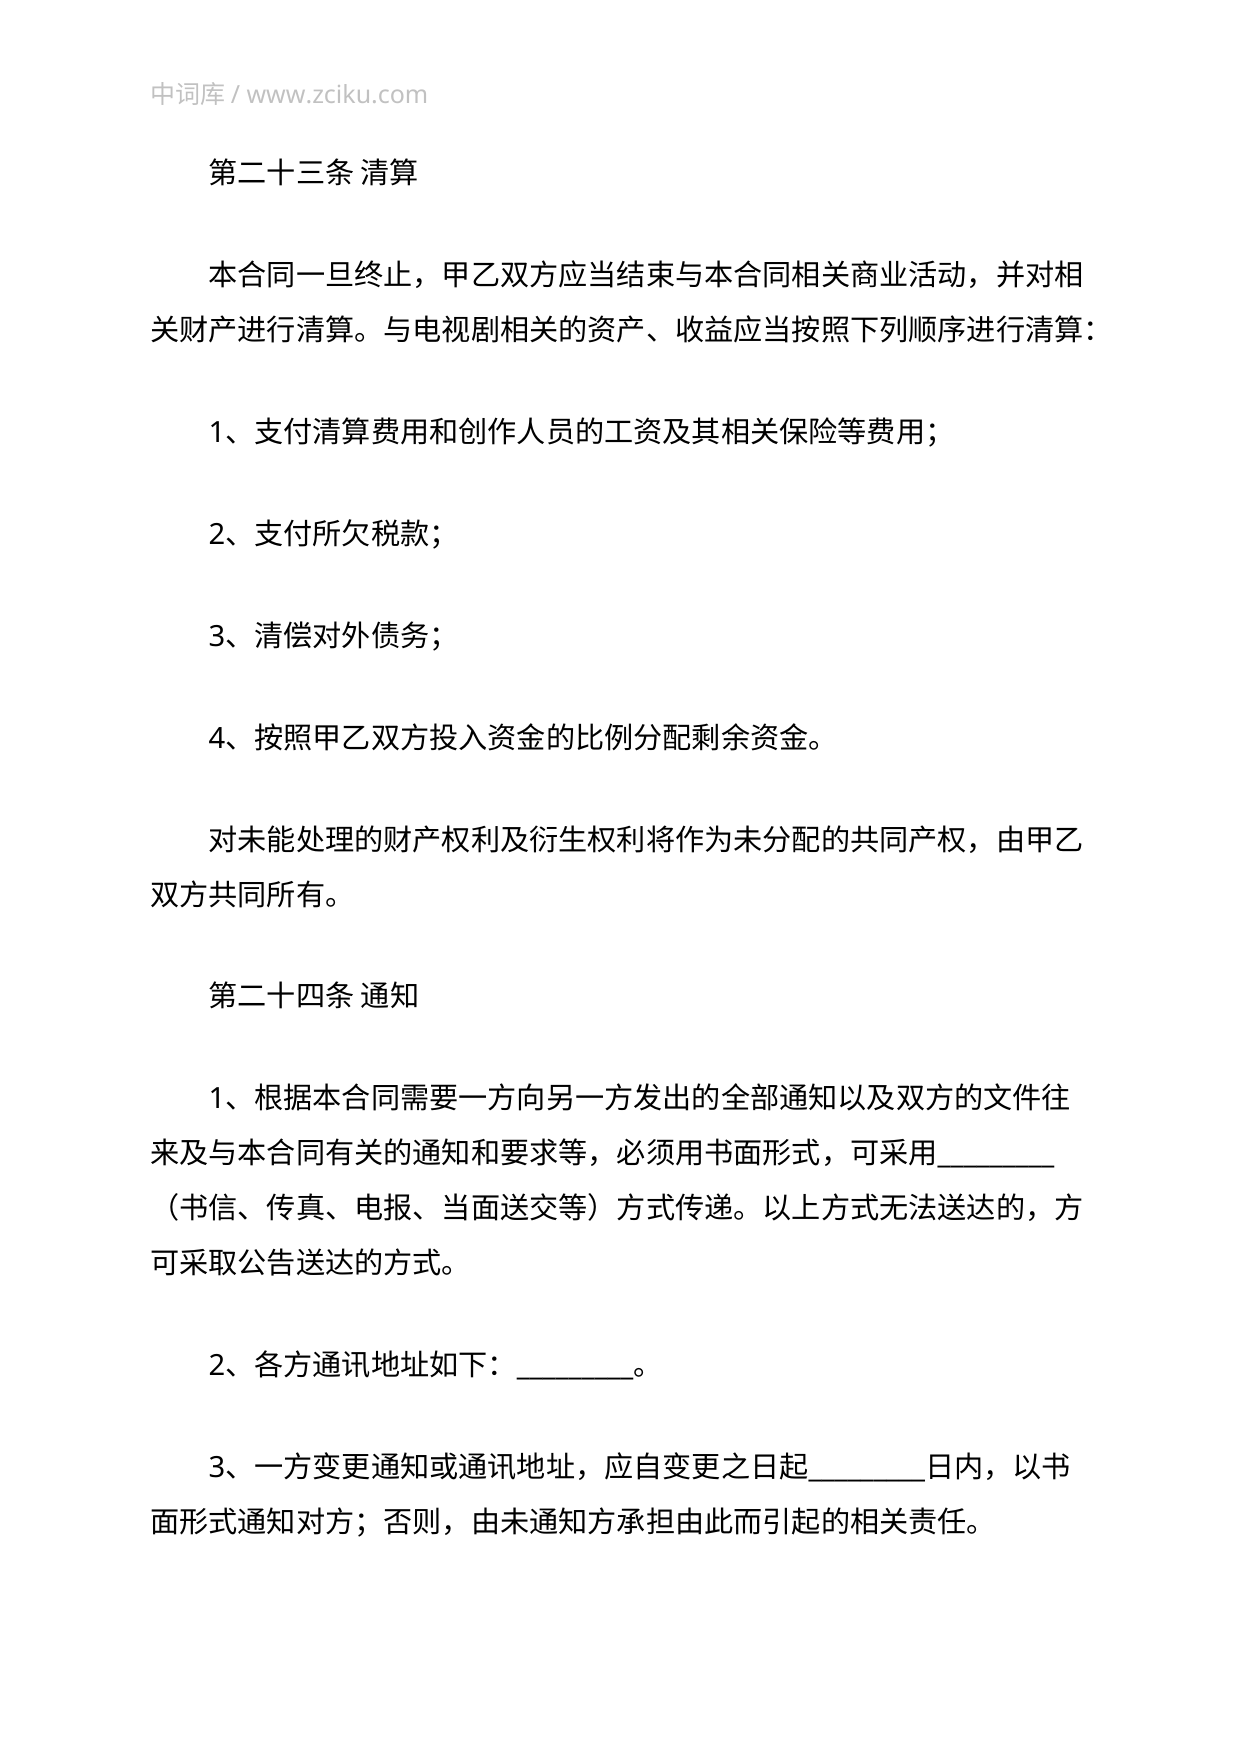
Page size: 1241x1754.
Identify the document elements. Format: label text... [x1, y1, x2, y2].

text 第二十三条 清算 [150, 150, 1090, 192]
text 1、根据本合同需要一方向另一方发出的全部通知以及双方的文件往来及与本合同有关的通知和要求等，必须用书面形式，可采用_________（书信、传真、电报、当面送交等）方式传递。以上方式无法送达的，方可采取公告送达的方式。 [150, 1075, 1090, 1282]
text 2、支付所欠税款； [150, 510, 1090, 553]
text 第二十四条 通知 [150, 973, 1090, 1015]
text 2、各方通讯地址如下：_________。 [150, 1341, 1090, 1384]
text 3、一方变更通知或通讯地址，应自变更之日起_________日内，以书面形式通知对方；否则，由未通知方承担由此而引起的相关责任。 [150, 1443, 1090, 1541]
text 4、按照甲乙双方投入资金的比例分配剩余资金。 [150, 714, 1090, 757]
text 3、清偿对外债务； [150, 612, 1090, 655]
text 1、支付清算费用和创作人员的工资及其相关保险等费用； [150, 408, 1090, 451]
text 对未能处理的财产权利及衍生权利将作为未分配的共同产权，由甲乙双方共同所有。 [150, 816, 1090, 913]
text 本合同一旦终止，甲乙双方应当结束与本合同相关商业活动，并对相关财产进行清算。与电视剧相关的资产、收益应当按照下列顺序进行清算： [150, 252, 1090, 349]
